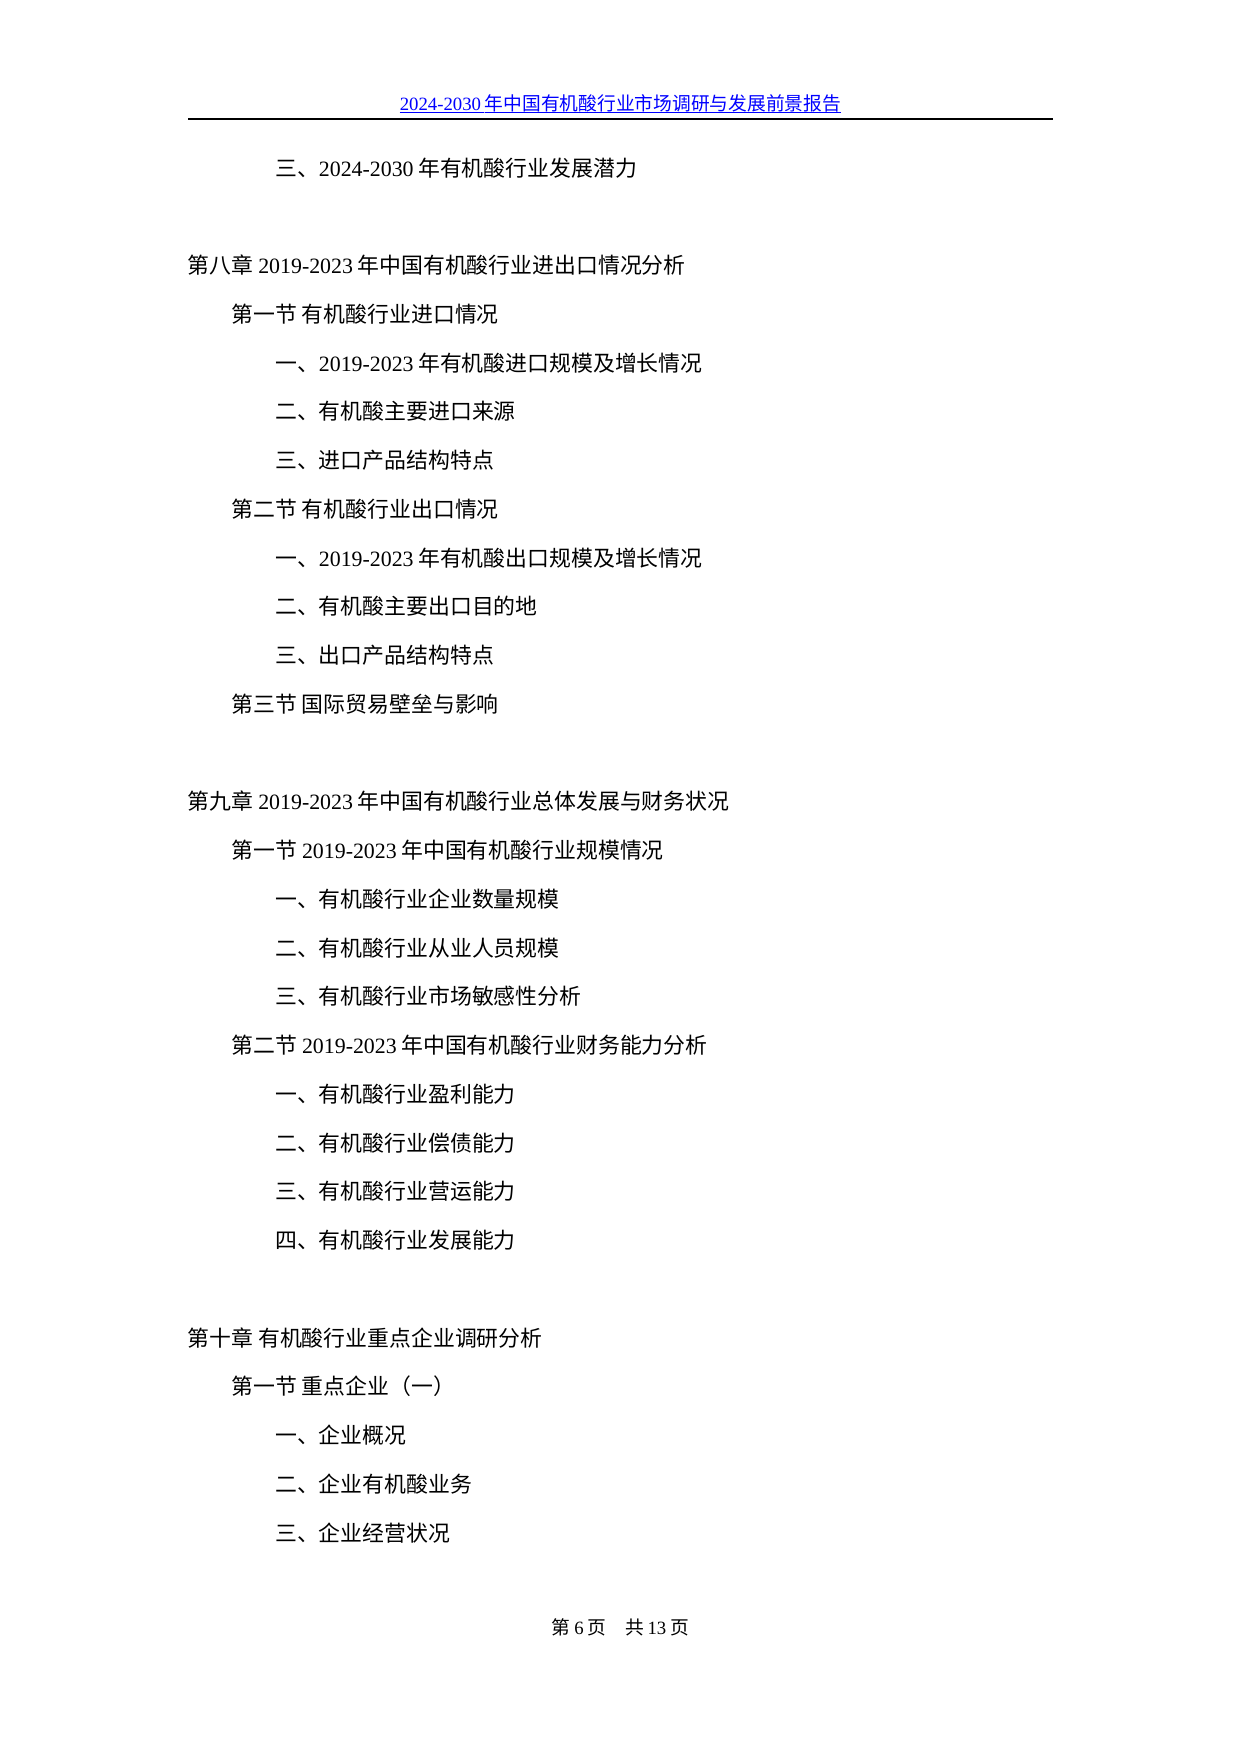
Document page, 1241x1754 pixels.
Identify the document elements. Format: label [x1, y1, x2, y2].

text [187, 150, 1053, 1548]
